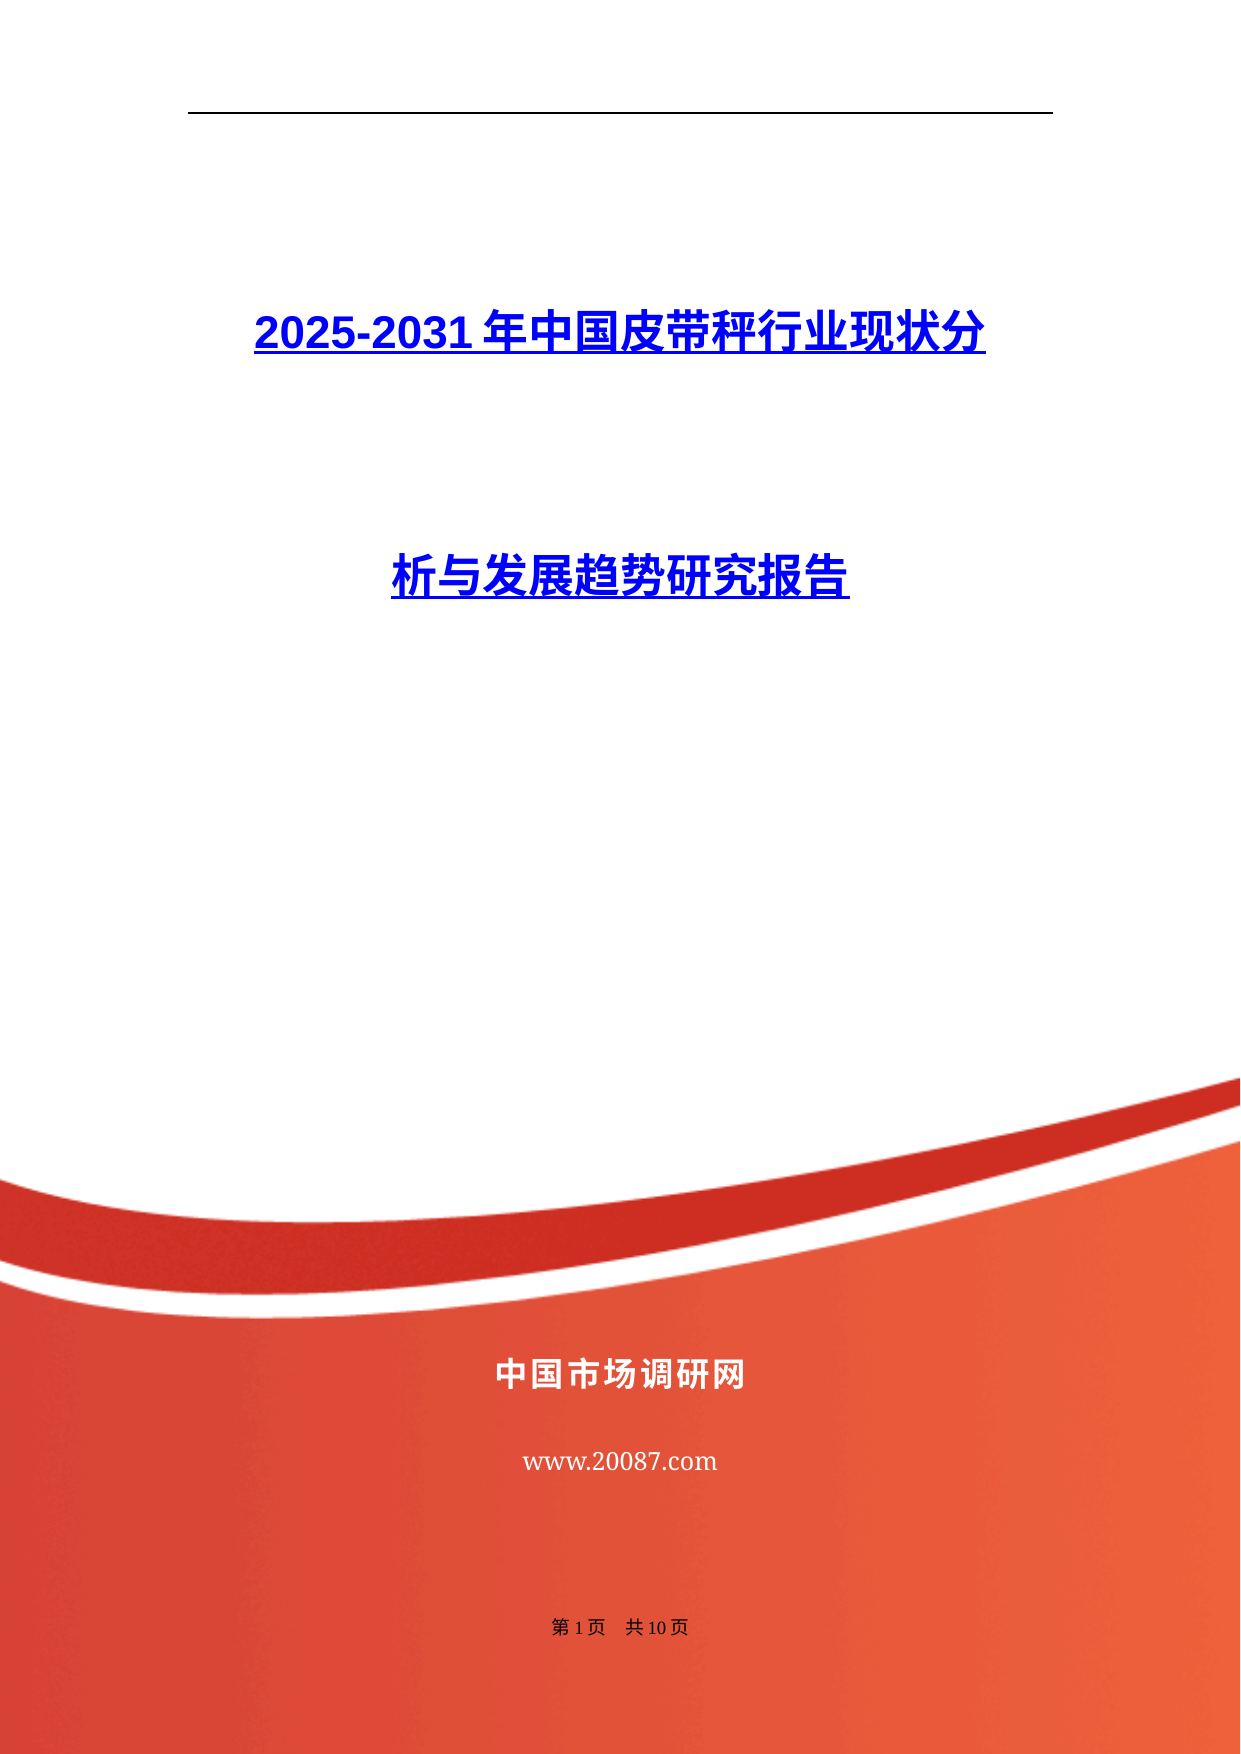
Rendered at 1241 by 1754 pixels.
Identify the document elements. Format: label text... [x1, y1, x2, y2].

picture [0, 1006, 1241, 1754]
text www.20087.com [187, 1428, 1053, 1493]
table_header 2025-2031年中国皮带秤行业现状分析与发展趋势研究报告 [188, 207, 1053, 773]
subtitle 中国市场调研网 [187, 1339, 1053, 1404]
